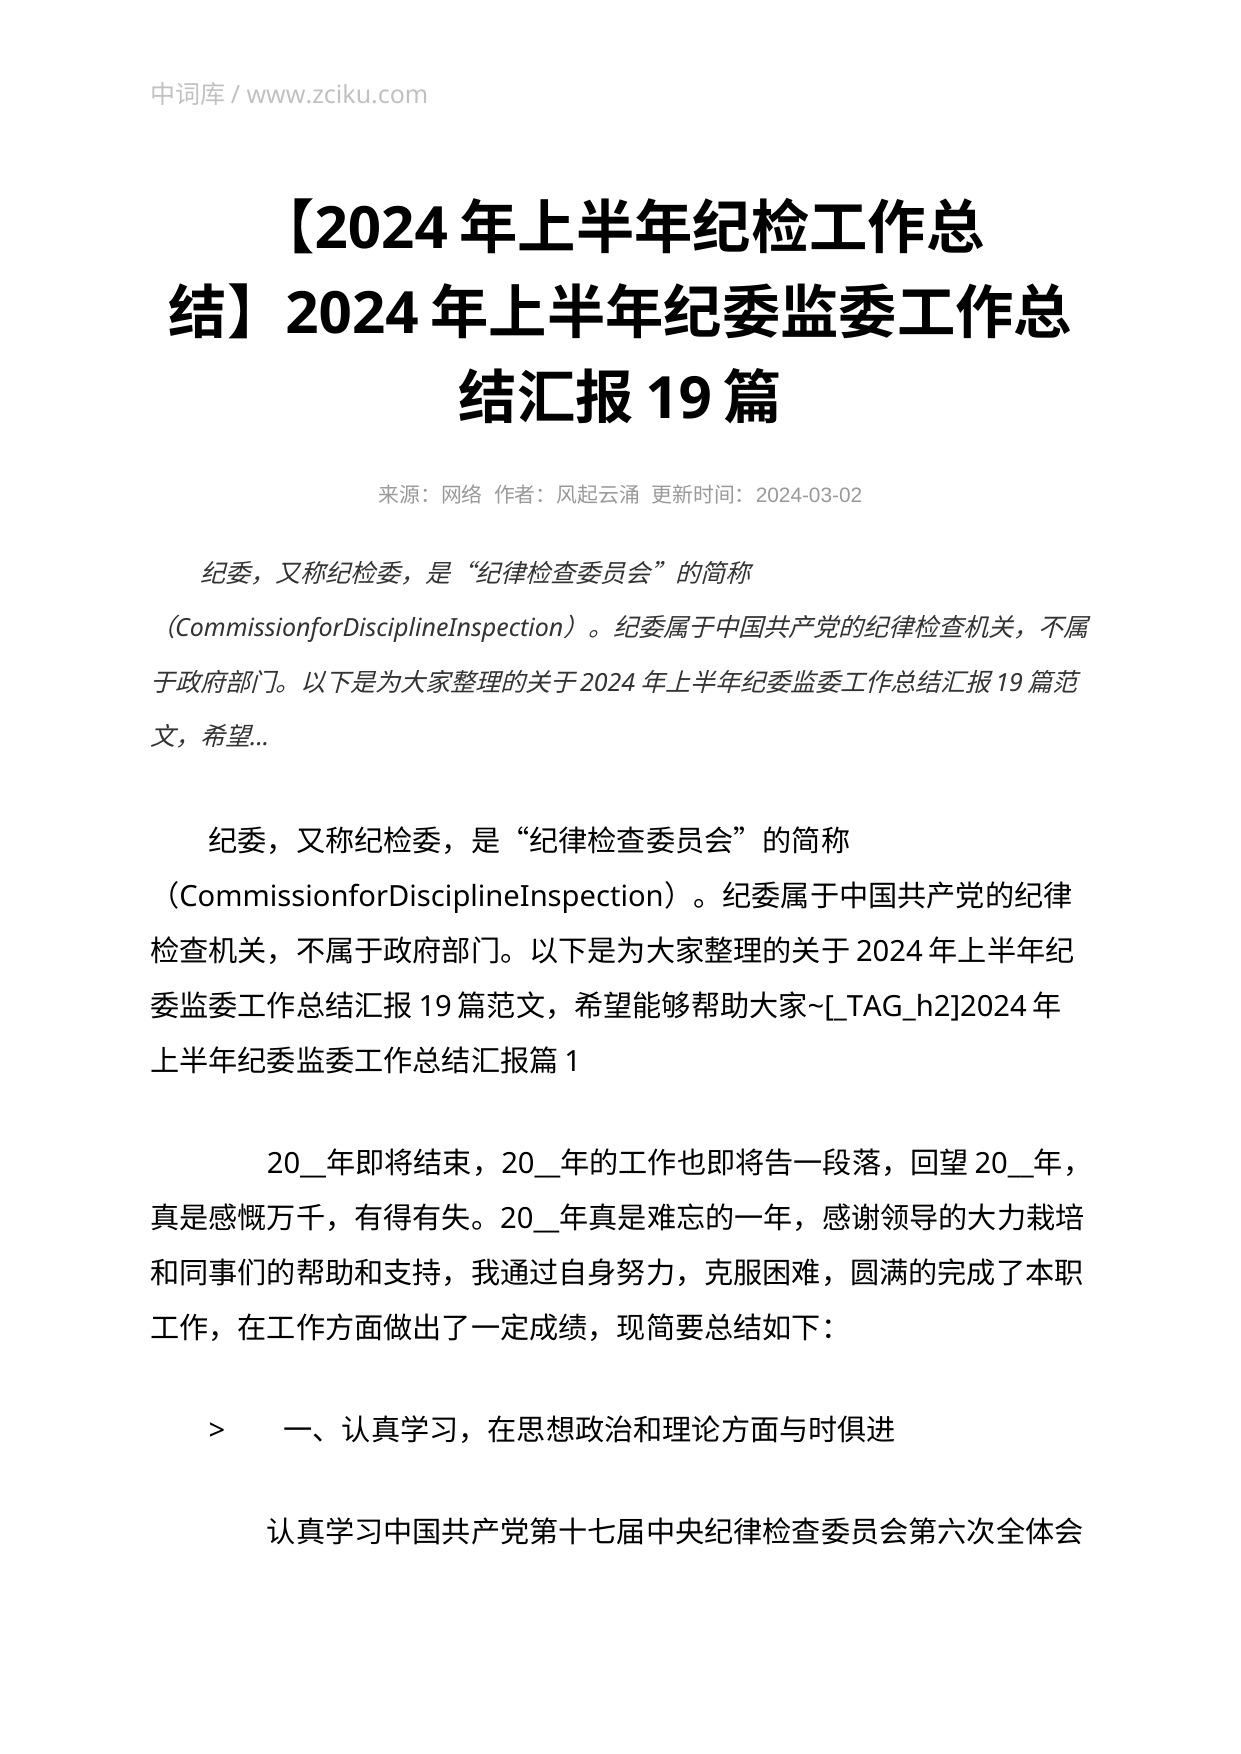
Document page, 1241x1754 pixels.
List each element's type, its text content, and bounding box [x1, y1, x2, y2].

text 纪委，又称纪检委，是“纪律检查委员会”的简称（CommissionforDisciplineInspection）。纪委属于中国共产党的纪律检查机关，不属于政府部门。以下是为大家整理的关于2024年上半年纪委监委工作总结汇报19篇范文，希望能够帮助大家~[_TAG_h2]2024年上半年纪委监委工作总结汇报篇1 [150, 818, 1090, 1080]
text 纪委，又称纪检委，是“纪律检查委员会”的简称（CommissionforDisciplineInspection）。纪委属于中国共产党的纪律检查机关，不属于政府部门。以下是为大家整理的关于2024年上半年纪委监委工作总结汇报19篇范文，希望... [150, 553, 1090, 753]
text 20__年即将结束，20__年的工作也即将告一段落，回望20__年，真是感慨万千，有得有失。20__年真是难忘的一年，感谢领导的大力栽培和同事们的帮助和支持，我通过自身努力，克服困难，圆满的完成了本职工作，在工作方面做出了一定成绩，现简要总结如下： [150, 1139, 1090, 1347]
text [150, 1508, 1090, 1551]
text 来源：网络 作者：风起云涌 更新时间：2024-03-02 [150, 482, 1090, 506]
subtitle 【2024年上半年纪检工作总结】2024年上半年纪委监委工作总结汇报19篇 [150, 181, 1090, 436]
text > 一、认真学习，在思想政治和理论方面与时俱进 [150, 1406, 1090, 1449]
